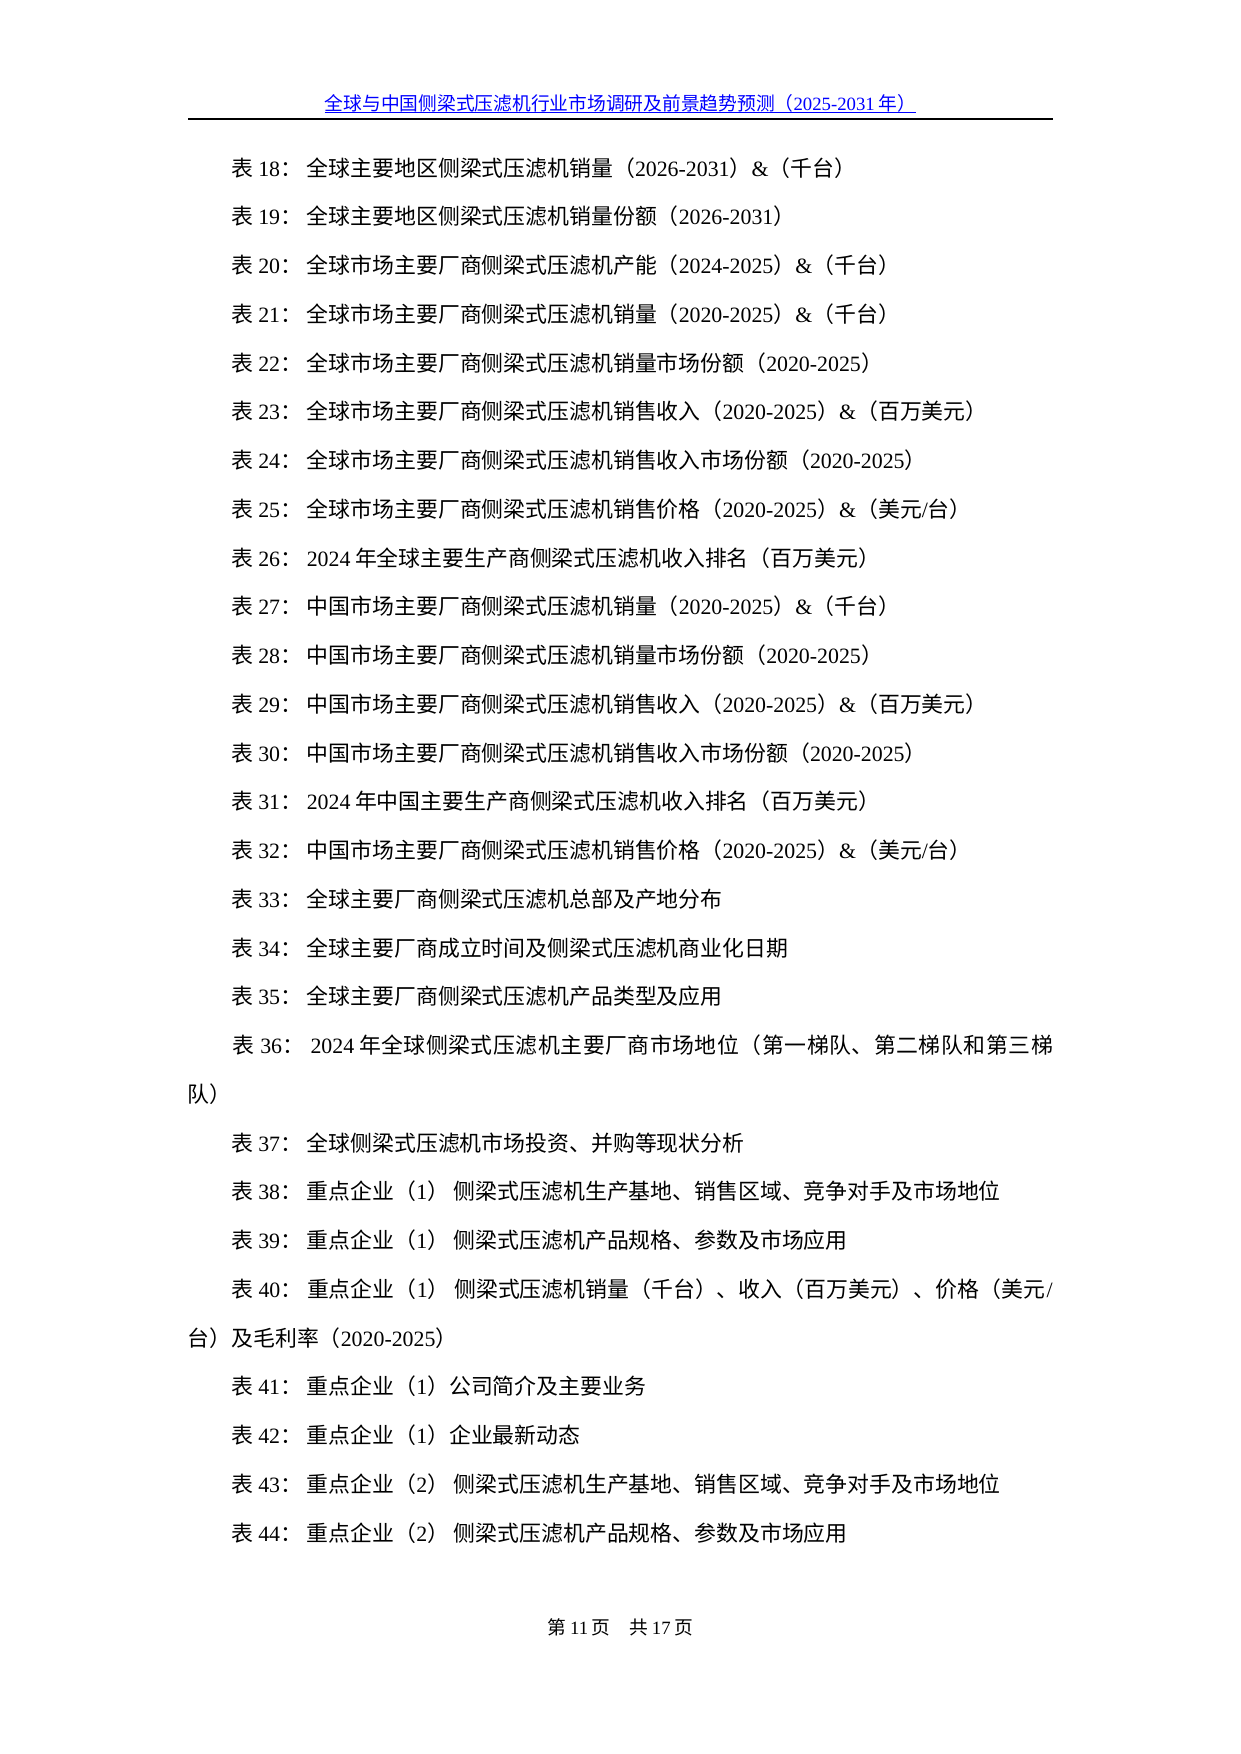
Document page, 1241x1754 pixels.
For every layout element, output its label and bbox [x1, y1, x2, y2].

text [187, 150, 1053, 1548]
